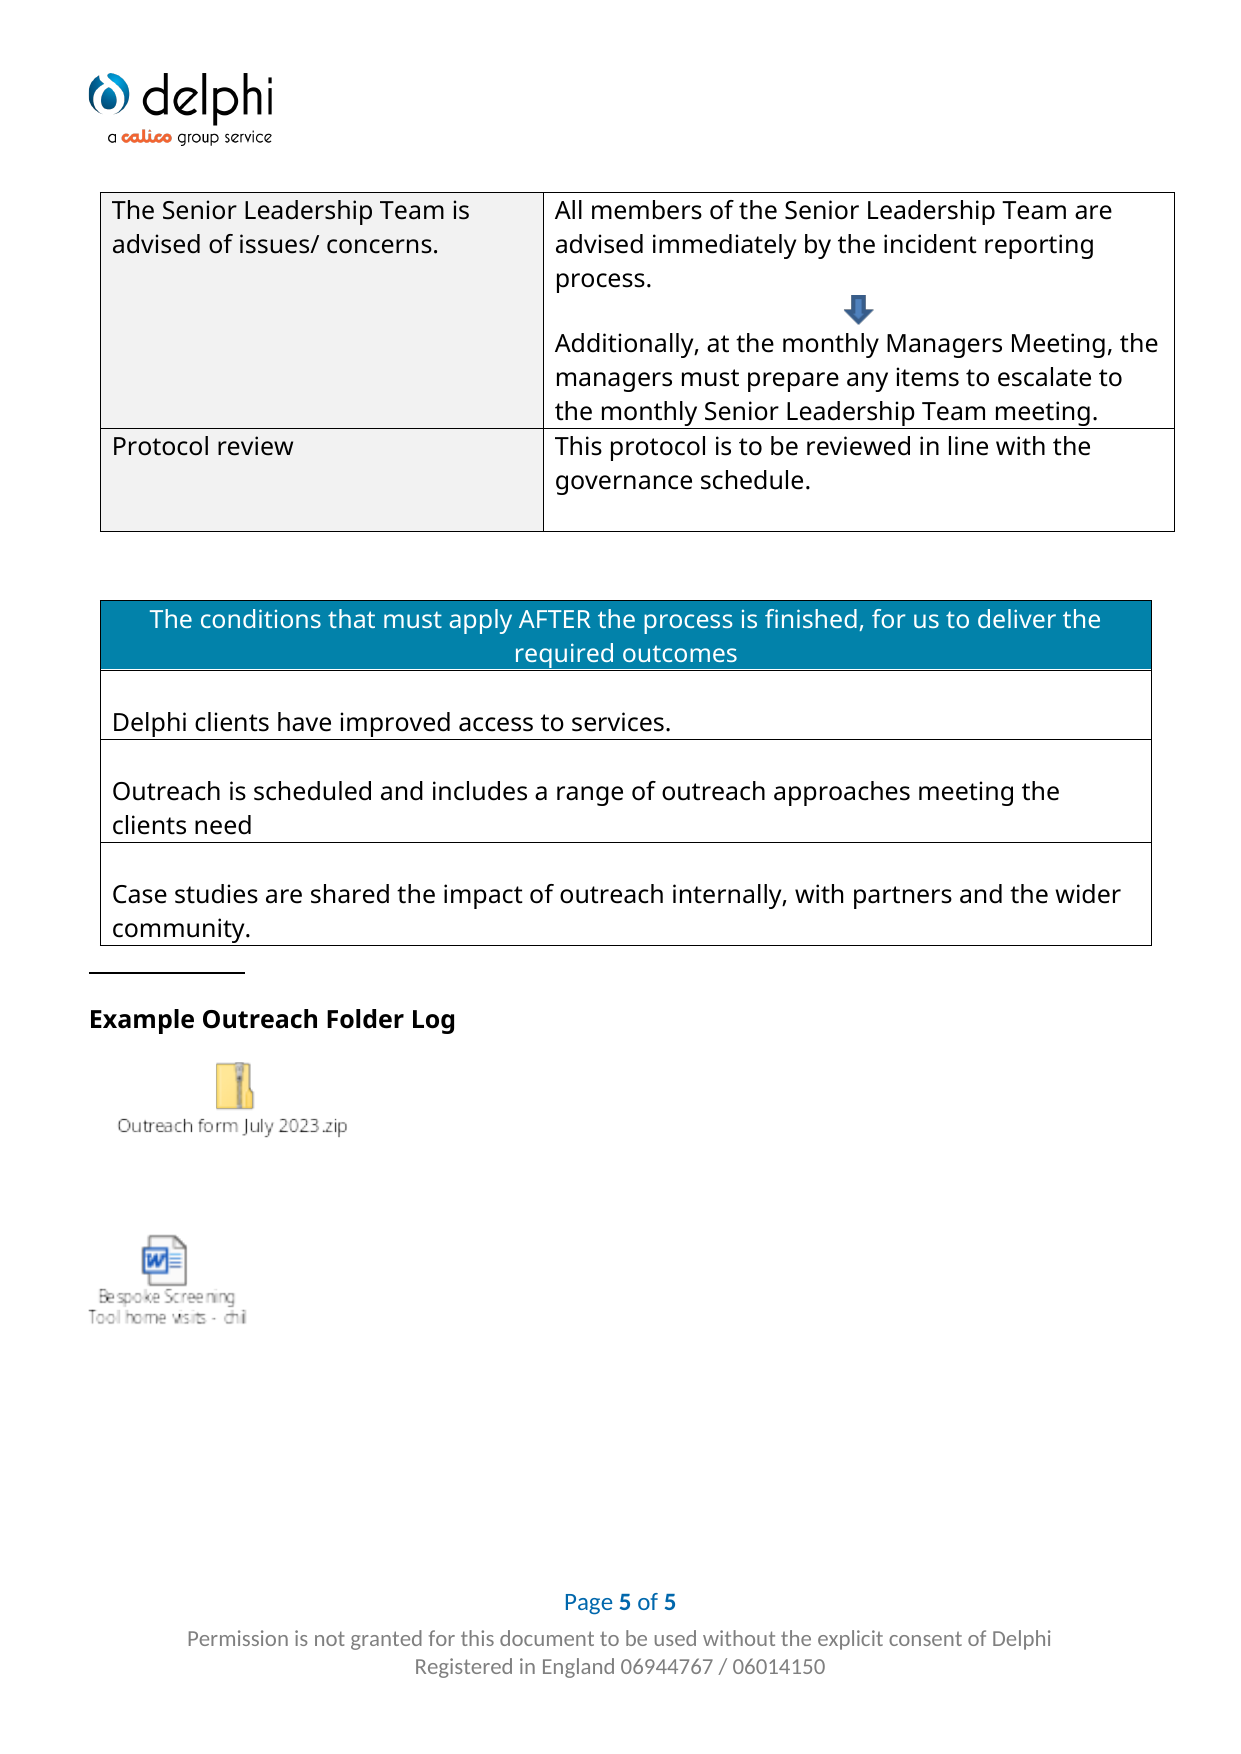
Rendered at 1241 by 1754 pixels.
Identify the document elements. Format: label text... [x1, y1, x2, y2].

table_cell Case studies are shared the impact of outreach internally, with partners and the wider community. [101, 843, 1151, 945]
table_header The conditions that must apply AFTER the process is finished, for us to deliver the required outcomes [101, 601, 1151, 669]
table_cell All members of the Senior Leadership Team are advised immediately by the incident reporting process. Additionally, at the monthly Managers Meeting, the managers must prepare any items to escalate to the monthly Senior Leadership Team meeting. [544, 193, 1174, 428]
table_cell The Senior Leadership Team is advised of issues/ concerns. [101, 193, 543, 428]
table_cell Outreach is scheduled and includes a range of outreach approaches meeting the clients need [101, 740, 1151, 842]
picture [88, 73, 272, 146]
table_cell This protocol is to be reviewed in line with the governance schedule. [544, 429, 1174, 531]
table_cell Delphi clients have improved access to services. [101, 671, 1151, 739]
table_cell Protocol review [101, 429, 543, 531]
text Example Outreach Folder Log [89, 1002, 1152, 1036]
picture [843, 295, 874, 325]
